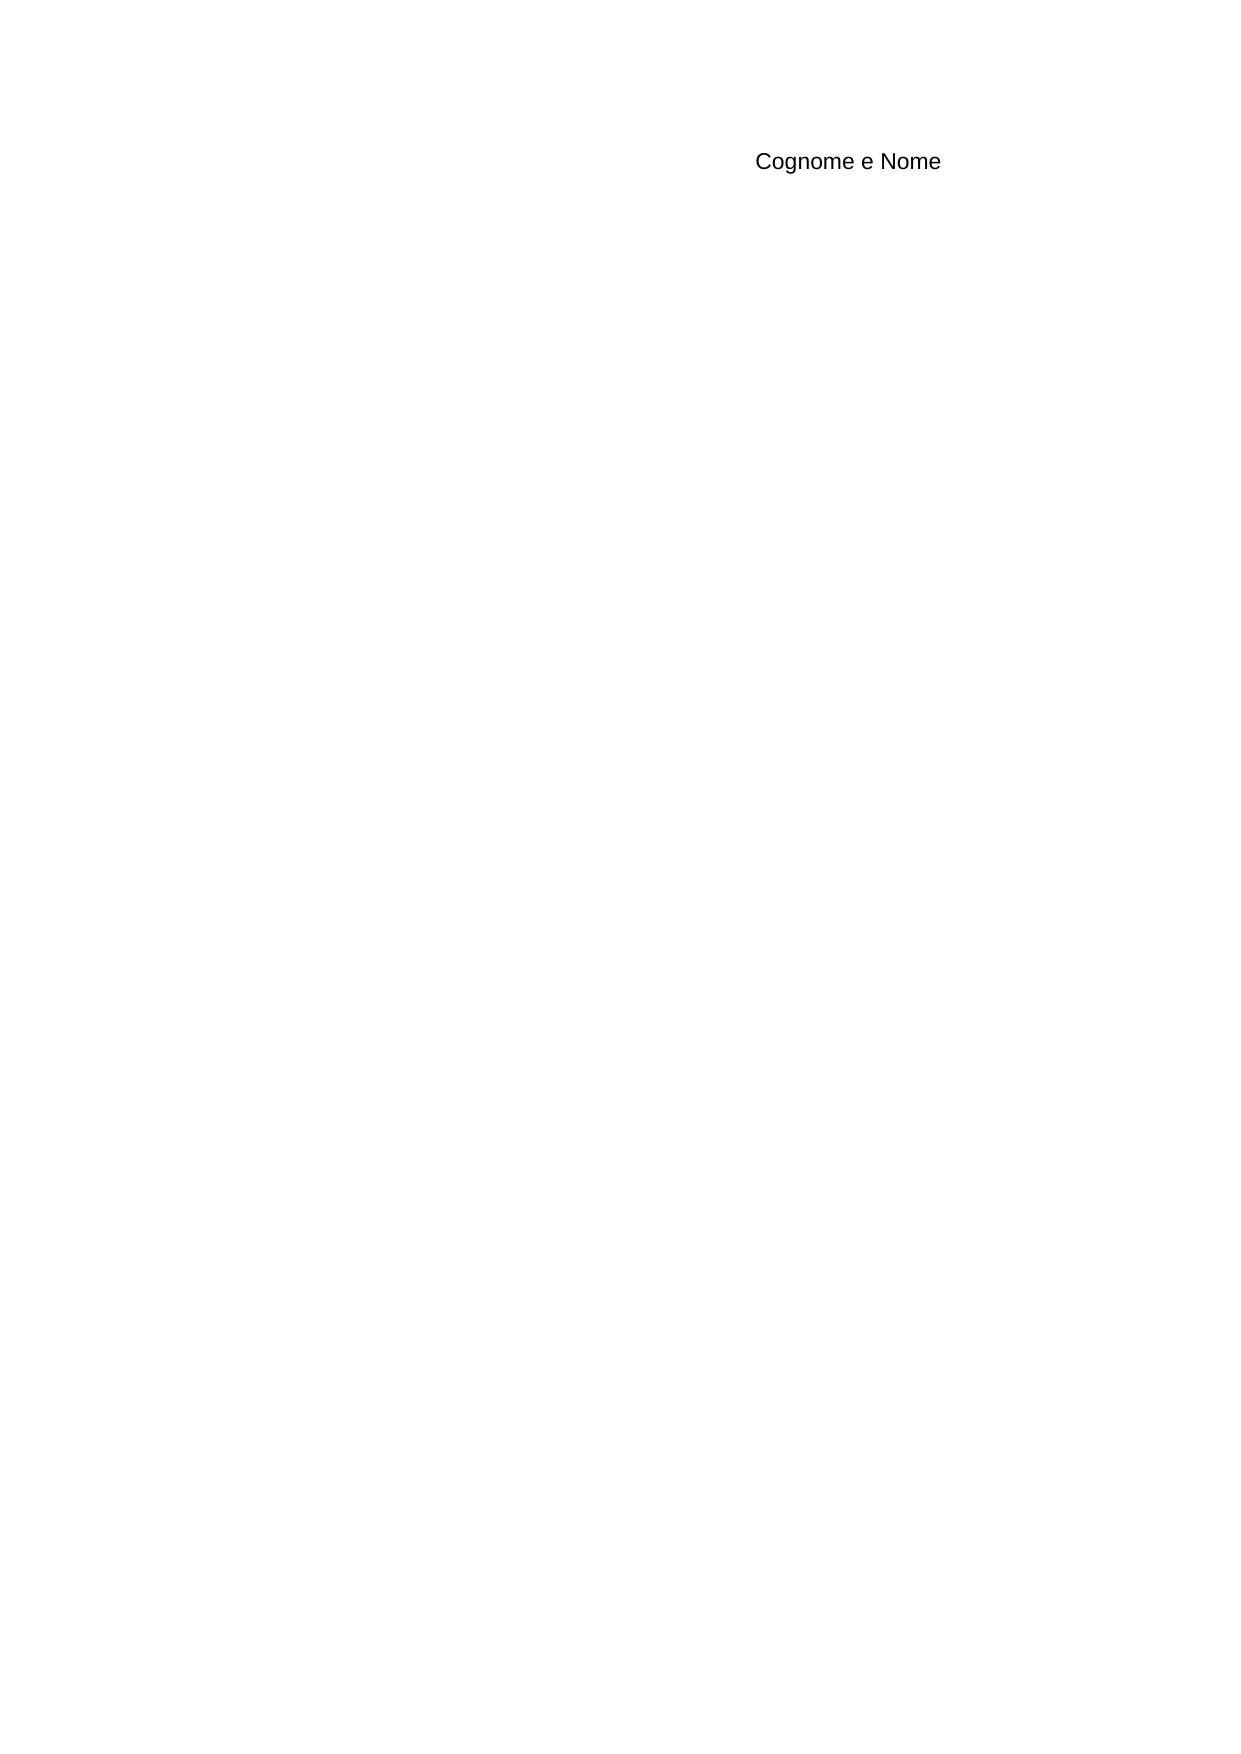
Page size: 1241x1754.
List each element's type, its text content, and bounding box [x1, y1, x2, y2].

text Cognome e Nome [634, 148, 1122, 174]
